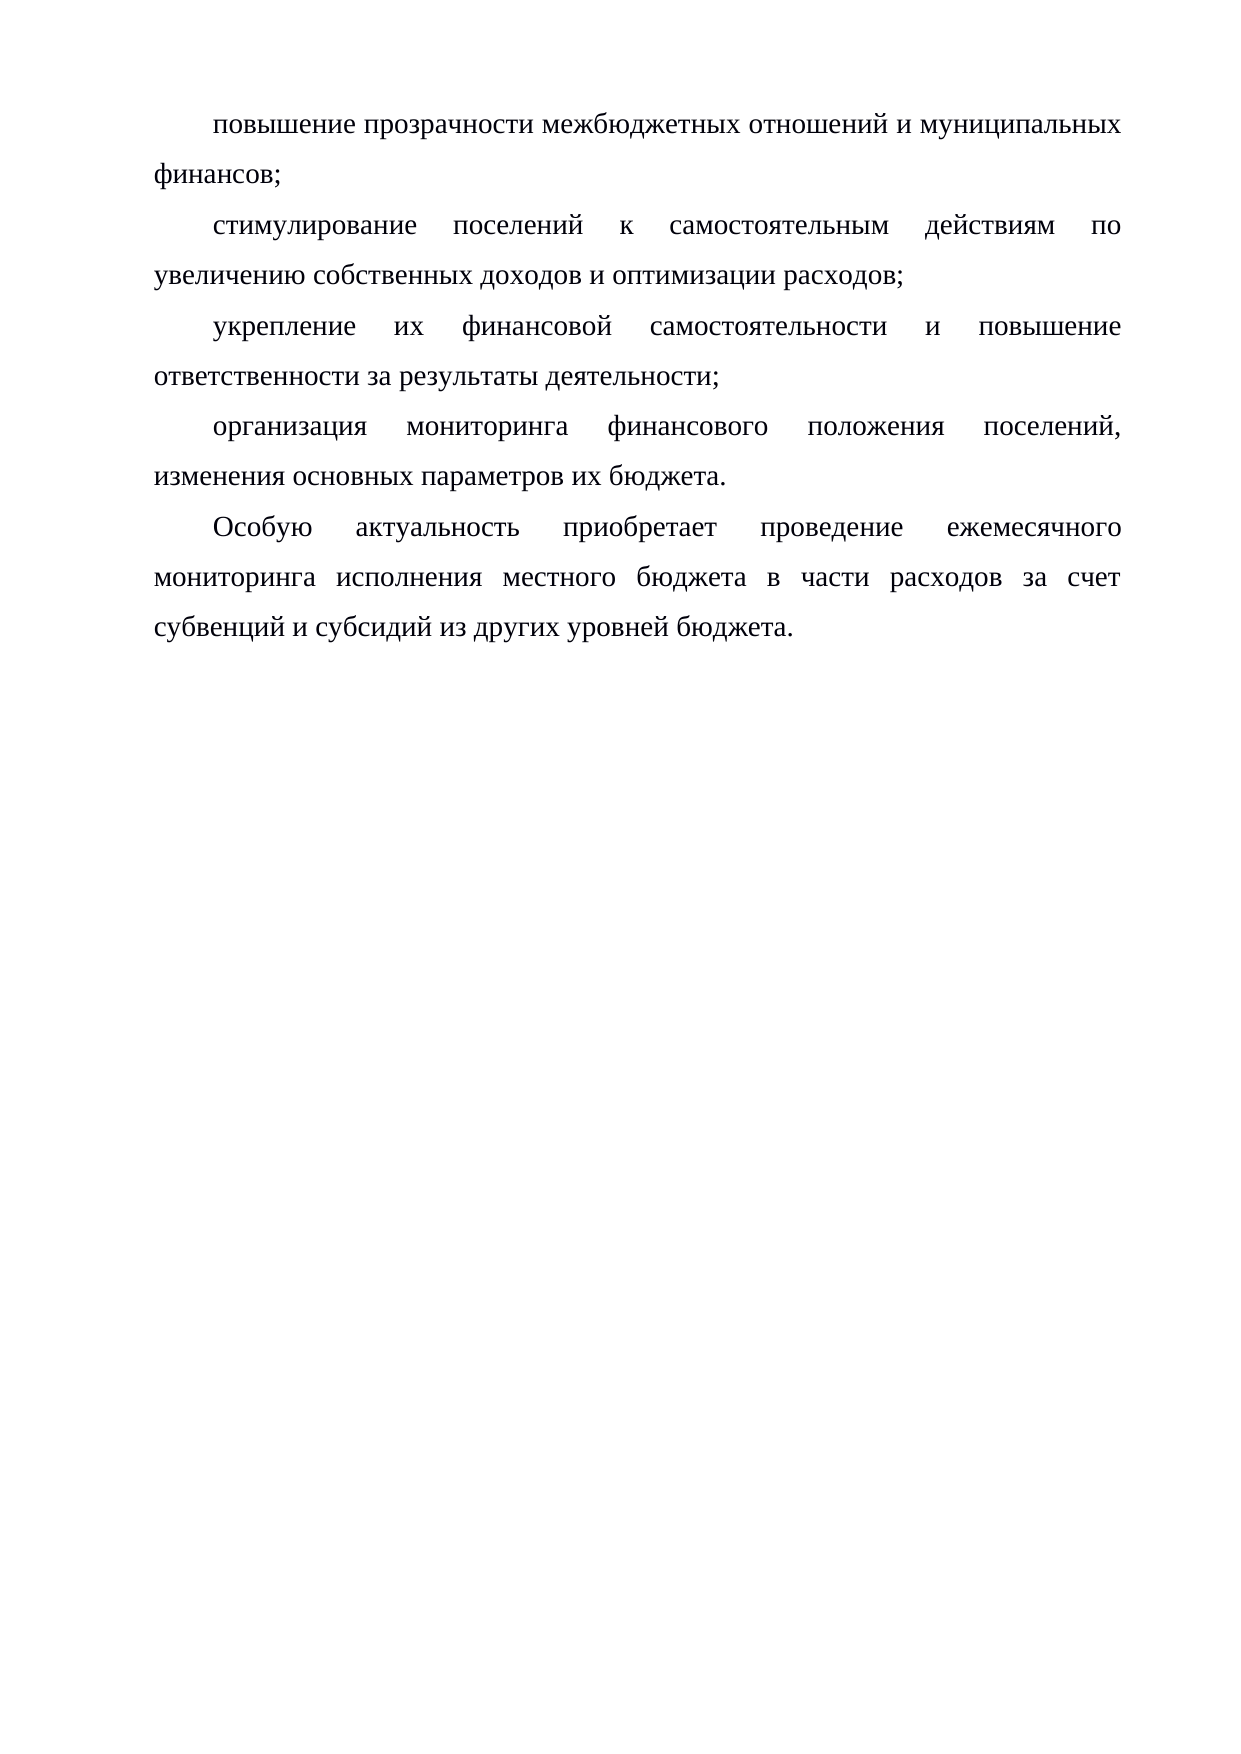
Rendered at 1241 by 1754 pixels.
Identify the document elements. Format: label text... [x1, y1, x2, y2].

text стимулирование поселений к самостоятельным действиям по увеличению собственных доходов и оптимизации расходов; [153, 207, 1122, 291]
text организация мониторинга финансового положения поселений, изменения основных параметров их бюджета. [153, 408, 1122, 492]
text Особую актуальность приобретает проведение ежемесячного мониторинга исполнения местного бюджета в части расходов за счет субвенций и субсидий из других уровней бюджета. [153, 509, 1122, 643]
text повышение прозрачности межбюджетных отношений и муниципальных финансов; [153, 106, 1122, 190]
text укрепление их финансовой самостоятельности и повышение ответственности за результаты деятельности; [153, 308, 1122, 391]
